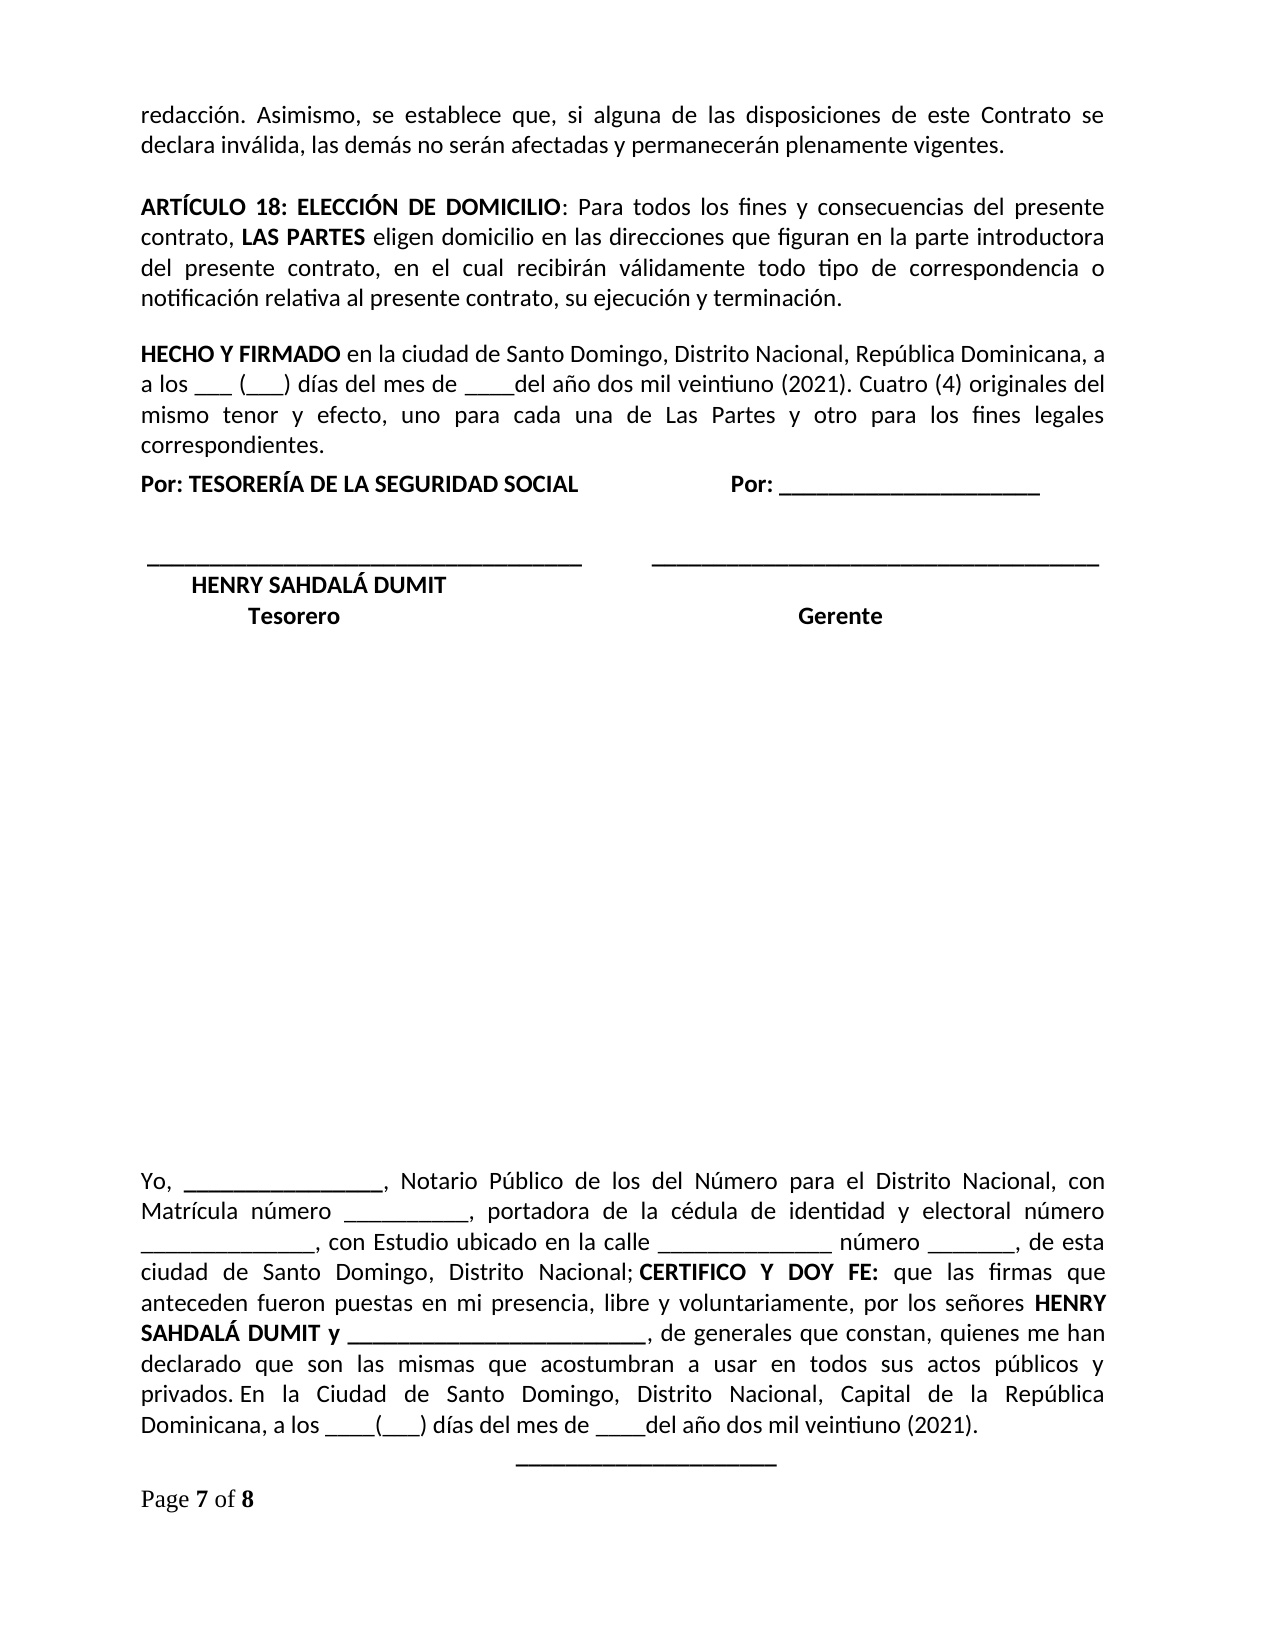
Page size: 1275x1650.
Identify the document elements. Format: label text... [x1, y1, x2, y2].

text Por: TESORERÍA DE LA SEGURIDAD SOCIAL Por: _____________________ [66, 468, 1106, 498]
text ___________________________________ ____________________________________ [141, 539, 1106, 569]
text Tesorero Gerente [141, 600, 1106, 631]
text _____________________ [516, 1439, 1106, 1470]
text HECHO Y FIRMADO en la ciudad de Santo Domingo, Distrito Nacional, República Dominicana, a a los ___ (___) días del mes de ____del año dos mil veintiuno (2021). Cuatro (4) originales del mismo tenor y efecto, uno para cada una de Las Partes y otro para los fines legales correspondientes. [141, 338, 1106, 460]
text HENRY SAHDALÁ DUMIT [141, 569, 1106, 600]
text Yo, ________________, Notario Público de los del Número para el Distrito Nacional, con Matrícula número __________, portadora de la cédula de identidad y electoral número ______________, con Estudio ubicado en la calle ______________ número _______, de esta ciudad de Santo Domingo, Distrito Nacional; CERTIFICO Y DOY FE: que las firmas que anteceden fueron puestas en mi presencia, libre y voluntariamente, por los señores HENRY SAHDALÁ DUMIT y ________________________, de generales que constan, quienes me han declarado que son las mismas que acostumbran a usar en todos sus actos públicos y privados. En la Ciudad de Santo Domingo, Distrito Nacional, Capital de la República Dominicana, a los ____(___) días del mes de ____del año dos mil veintiuno (2021). [141, 1165, 1106, 1439]
text ARTÍCULO 18: ELECCIÓN DE DOMICILIO: Para todos los fines y consecuencias del presente contrato, LAS PARTES eligen domicilio en las direcciones que figuran en la parte introductora del presente contrato, en el cual recibirán válidamente todo tipo de correspondencia o notificación relativa al presente contrato, su ejecución y terminación. [141, 191, 1106, 313]
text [141, 99, 1106, 160]
